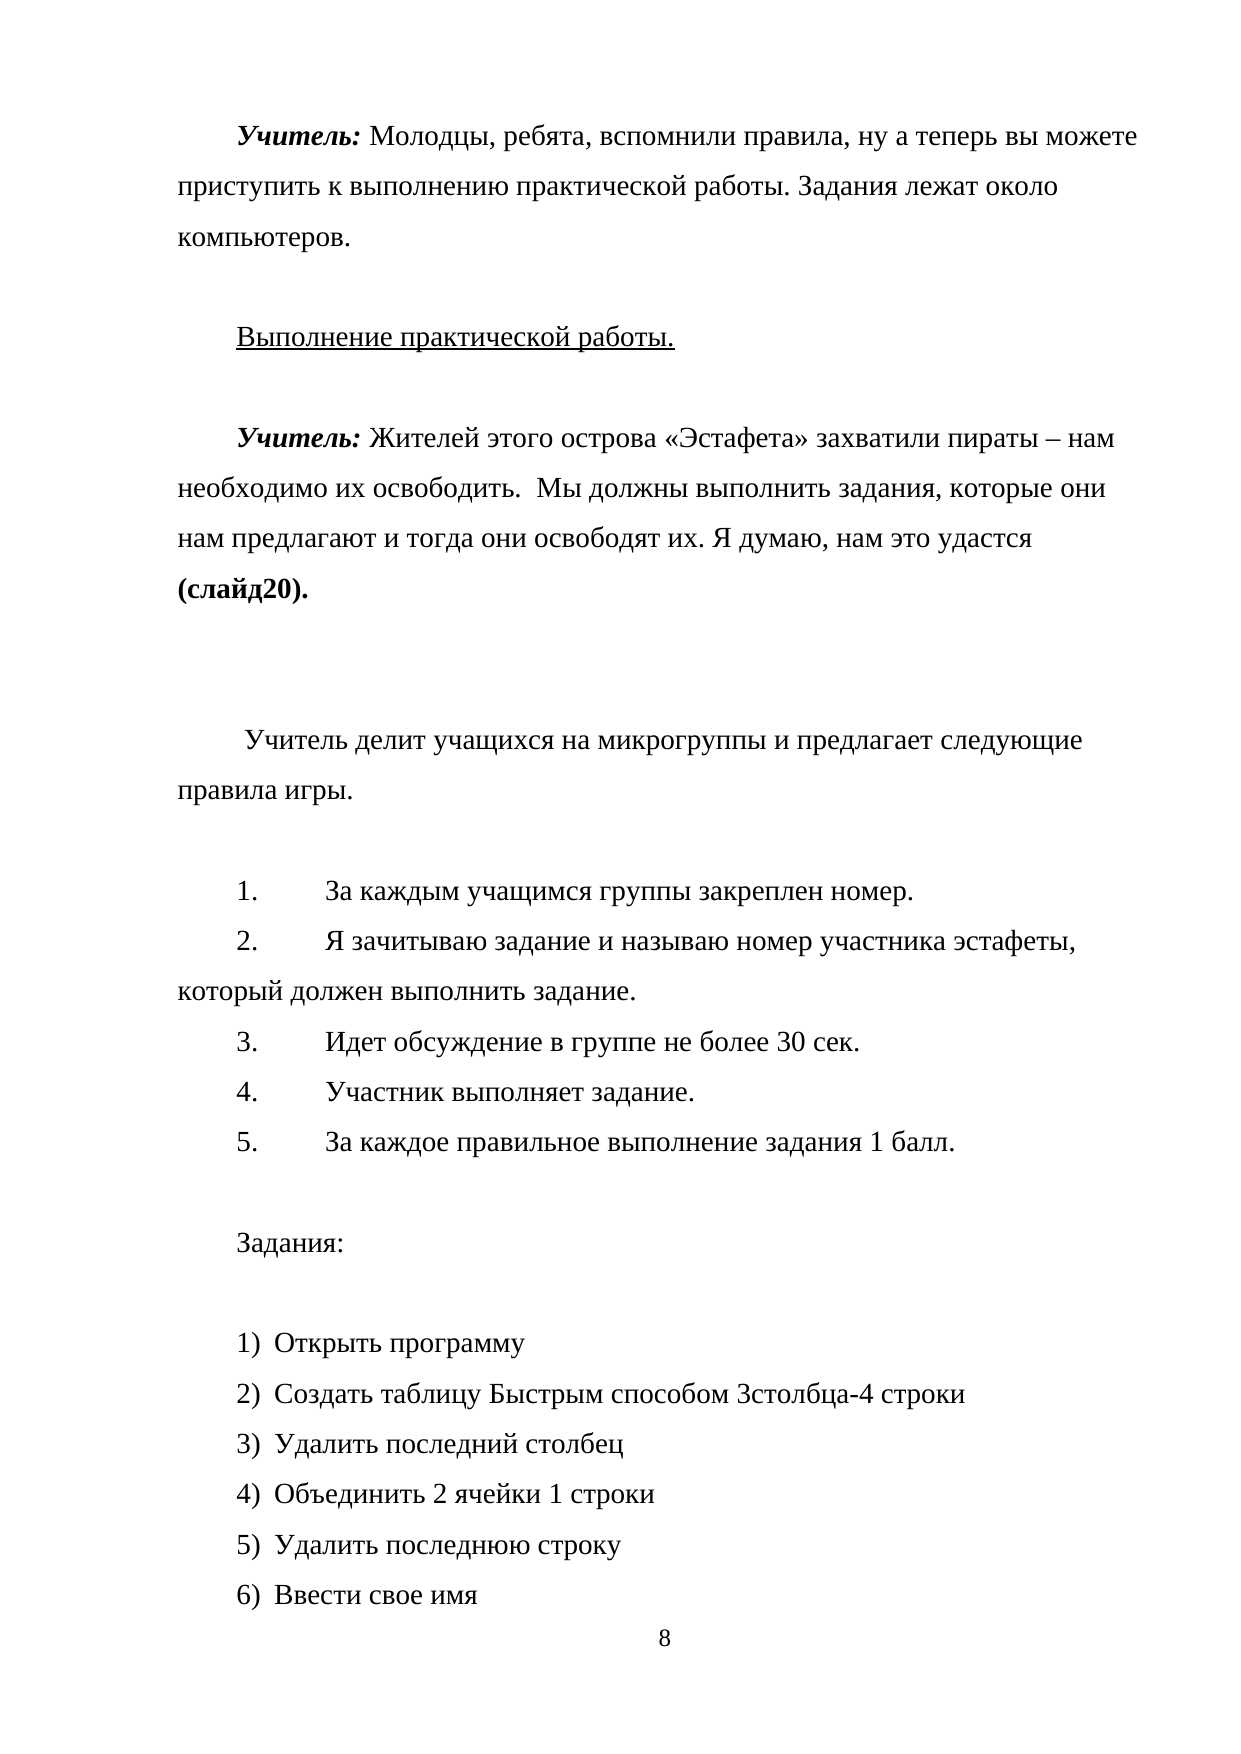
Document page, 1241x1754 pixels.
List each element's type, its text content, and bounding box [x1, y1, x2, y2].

list Идет обсуждение в группе не более 30 сек. [177, 1024, 1152, 1057]
text Учитель: Молодцы, ребята, вспомнили правила, ну а теперь вы можете приступить к выполнению практической работы. Задания лежат около компьютеров. [177, 118, 1152, 252]
list Удалить последнюю строку [177, 1527, 1152, 1560]
list Создать таблицу Быстрым способом 3столбца-4 строки [177, 1376, 1152, 1409]
text Учитель: Жителей этого острова «Эстафета» захватили пираты – нам необходимо их освободить. Мы должны выполнить задания, которые они нам предлагают и тогда они освободят их. Я думаю, нам это удастся (слайд20). [177, 420, 1152, 604]
list За каждым учащимся группы закреплен номер. [177, 873, 1152, 906]
text Выполнение практической работы. [177, 319, 1152, 353]
list Я зачитываю задание и называю номер участника эстафеты, который должен выполнить задание. [177, 923, 1152, 1007]
list Участник выполняет задание. [177, 1074, 1152, 1108]
list Ввести свое имя [177, 1577, 1152, 1611]
list Удалить последний столбец [177, 1426, 1152, 1460]
list Объединить 2 ячейки 1 строки [177, 1477, 1152, 1510]
list Открыть программу [177, 1326, 1152, 1359]
text Учитель делит учащихся на микрогруппы и предлагает следующие правила игры. [177, 722, 1152, 806]
text Задания: [177, 1225, 1152, 1258]
list За каждое правильное выполнение задания 1 балл. [177, 1124, 1152, 1158]
